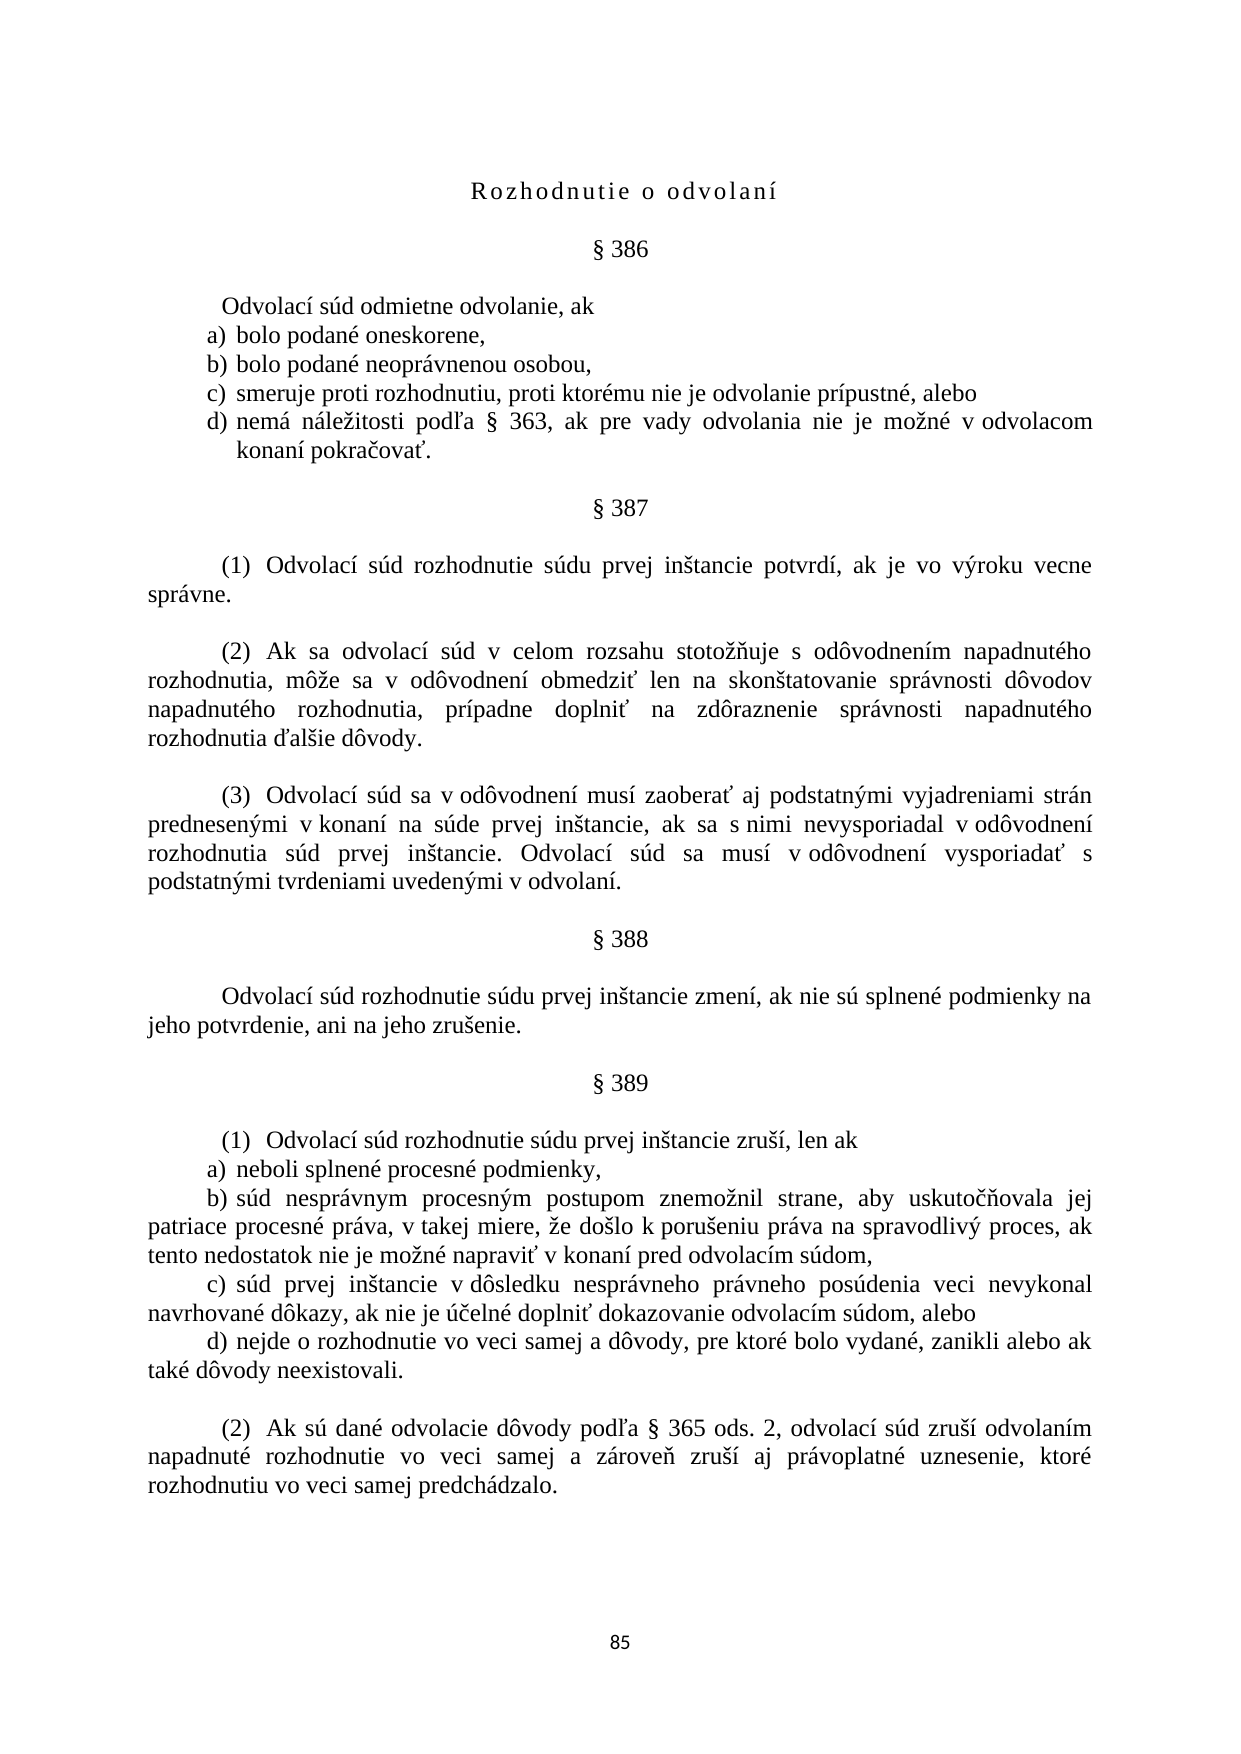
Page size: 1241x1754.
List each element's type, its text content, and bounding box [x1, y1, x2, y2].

list neboli splnené procesné podmienky, [148, 1154, 1093, 1183]
list nemá náležitosti podľa § 363, ak pre vady odvolania nie je možné v odvolacom konaní pokračovať. [207, 406, 1093, 464]
list Ak sa odvolací súd v celom rozsahu stotožňuje s odôvodnením napadnutého rozhodnutia, môže sa v odôvodnení obmedziť len na skonštatovanie správnosti dôvodov napadnutého rozhodnutia, prípadne doplniť na zdôraznenie správnosti napadnutého rozhodnutia ďalšie dôvody. [148, 636, 1093, 751]
list bolo podané neoprávnenou osobou, [148, 349, 1093, 378]
list bolo podané oneskorene, [148, 320, 1093, 349]
text § 389 [148, 1068, 1093, 1096]
list súd nesprávnym procesným postupom znemožnil strane, aby uskutočňovala jej patriace procesné práva, v takej miere, že došlo k porušeniu práva na spravodlivý proces, ak tento nedostatok nie je možné napraviť v konaní pred odvolacím súdom, [148, 1183, 1093, 1269]
text Odvolací súd odmietne odvolanie, ak [148, 291, 1093, 320]
list Ak sú dané odvolacie dôvody podľa § 365 ods. 2, odvolací súd zruší odvolaním napadnuté rozhodnutie vo veci samej a zároveň zruší aj právoplatné uznesenie, ktoré rozhodnutiu vo veci samej predchádzalo. [148, 1413, 1093, 1499]
list Odvolací súd sa v odôvodnení musí zaoberať aj podstatnými vyjadreniami strán prednesenými v konaní na súde prvej inštancie, ak sa s nimi nevysporiadal v odôvodnení rozhodnutia súd prvej inštancie. Odvolací súd sa musí v odôvodnení vysporiadať s podstatnými tvrdeniami uvedenými v odvolaní. [148, 780, 1093, 895]
text § 386 [148, 234, 1093, 263]
list nejde o rozhodnutie vo veci samej a dôvody, pre ktoré bolo vydané, zanikli alebo ak také dôvody neexistovali. [148, 1326, 1093, 1384]
text Rozhodnutie o odvolaní [148, 148, 1093, 205]
text Odvolací súd rozhodnutie súdu prvej inštancie zmení, ak nie sú splnené podmienky na jeho potvrdenie, ani na jeho zrušenie. [148, 981, 1093, 1039]
list Odvolací súd rozhodnutie súdu prvej inštancie potvrdí, ak je vo výroku vecne správne. [148, 550, 1093, 608]
list súd prvej inštancie v dôsledku nesprávneho právneho posúdenia veci nevykonal navrhované dôkazy, ak nie je účelné doplniť dokazovanie odvolacím súdom, alebo [148, 1269, 1093, 1326]
list Odvolací súd rozhodnutie súdu prvej inštancie zruší, len ak [148, 1125, 1093, 1154]
text § 387 [148, 493, 1093, 521]
list smeruje proti rozhodnutiu, proti ktorému nie je odvolanie prípustné, alebo [148, 378, 1093, 406]
text § 388 [148, 924, 1093, 953]
